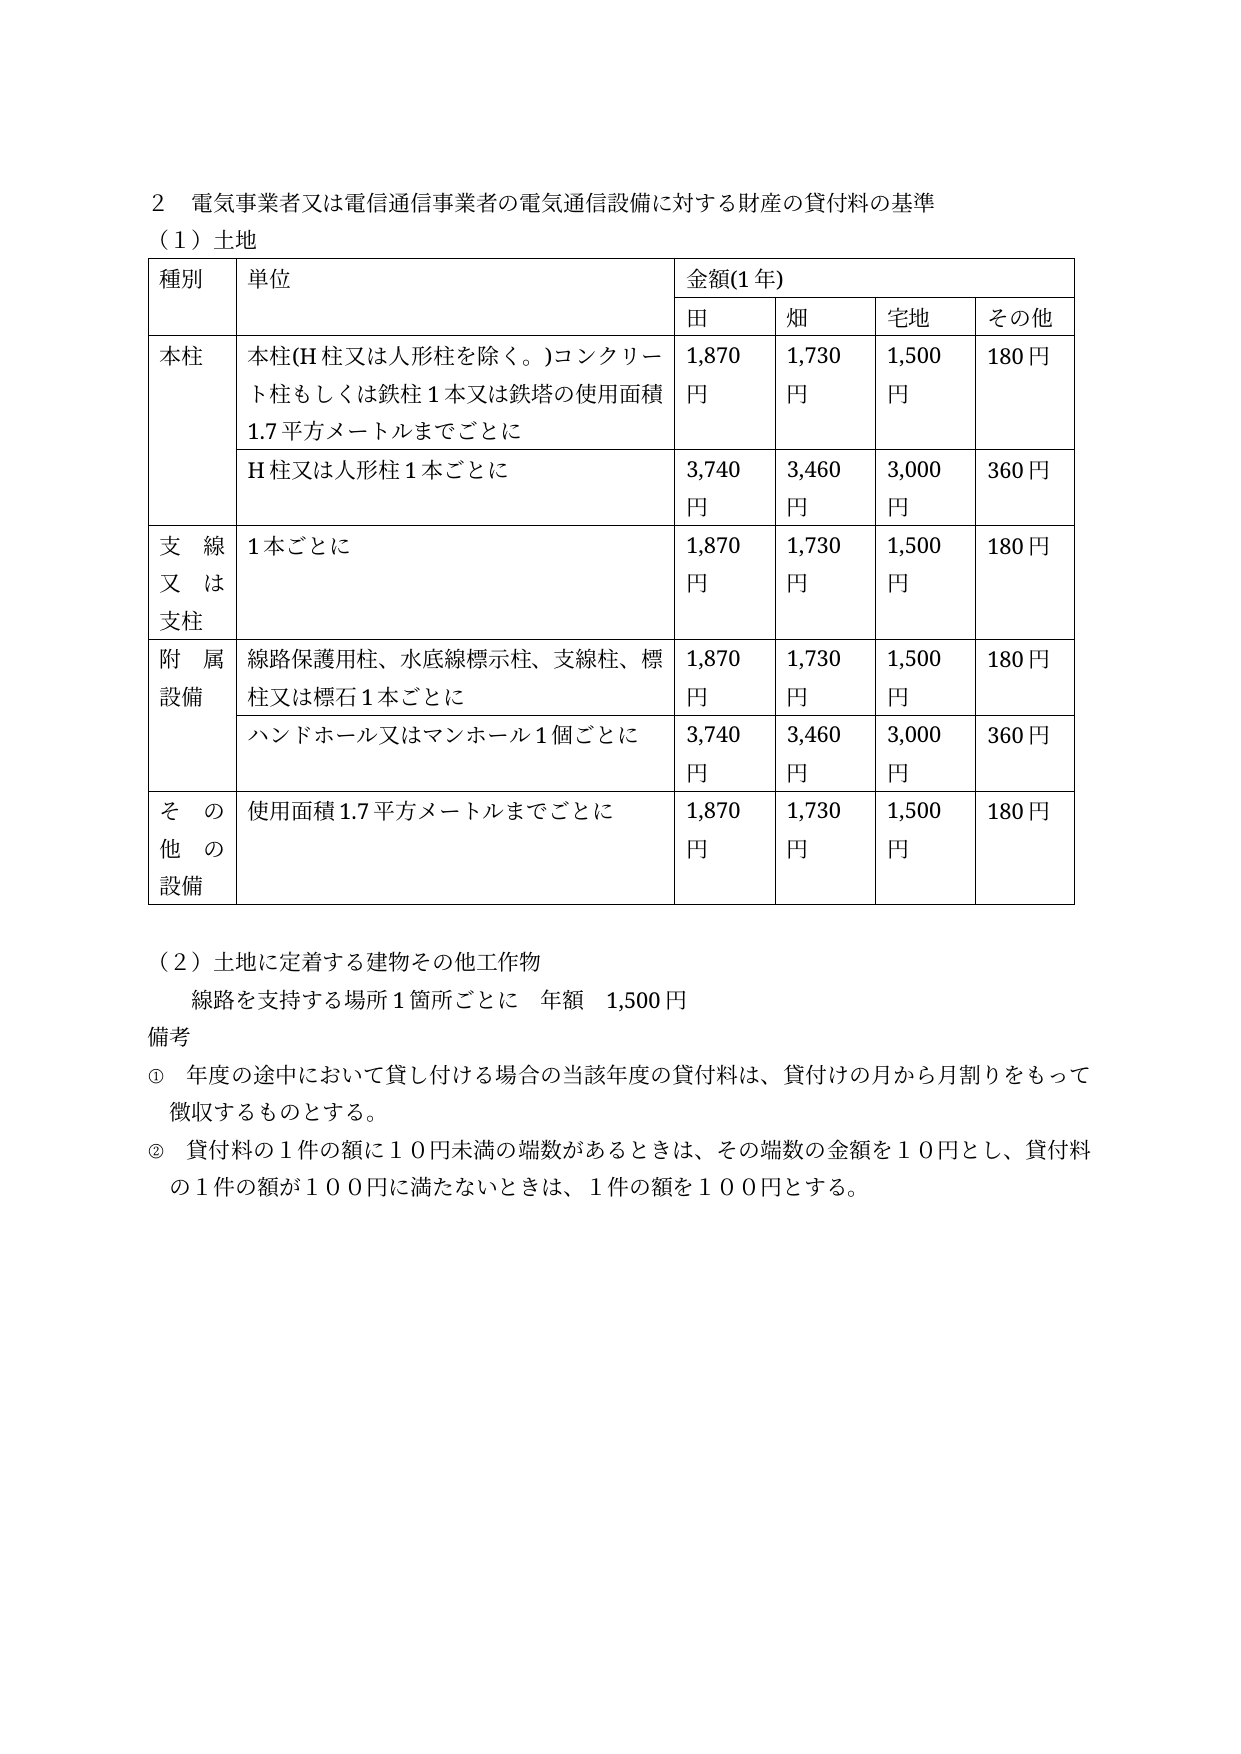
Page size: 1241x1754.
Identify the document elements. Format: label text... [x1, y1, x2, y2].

table_cell 3,460円 [776, 450, 875, 525]
table_cell 3,740円 [675, 450, 775, 525]
table_cell 180円 [976, 792, 1074, 904]
table_cell 180円 [976, 336, 1074, 449]
table_cell 3,000円 [876, 716, 975, 791]
text （２）土地に定着する建物その他工作物 [148, 943, 1092, 980]
table_cell 使用面積1.7平方メートルまでごとに [237, 792, 674, 904]
table_cell 3,000円 [876, 450, 975, 525]
table_cell 1,730円 [776, 526, 875, 638]
table_cell 畑 [776, 298, 875, 335]
table_cell 支線又は支柱 [149, 526, 236, 638]
table_cell 1,500円 [876, 526, 975, 638]
table_cell 360円 [976, 716, 1074, 791]
table_cell 附属設備 [149, 640, 236, 791]
table_cell 3,460円 [776, 716, 875, 791]
text 線路を支持する場所1箇所ごとに 年額 1,500円 [148, 980, 1092, 1018]
table_cell 3,740円 [675, 716, 775, 791]
table_cell ハンドホール又はマンホール1個ごとに [237, 716, 674, 791]
table_cell その他の設備 [149, 792, 236, 904]
table_cell 1,500円 [876, 640, 975, 714]
table_cell 180円 [976, 640, 1074, 714]
table_cell 1,870円 [675, 792, 775, 904]
text ① 年度の途中において貸し付ける場合の当該年度の貸付料は、貸付けの月から月割りをもって徴収するものとする。 [148, 1055, 1092, 1130]
text （１）土地 [148, 221, 1092, 258]
table_cell その他 [976, 298, 1074, 335]
table_cell 本柱 [149, 336, 236, 525]
table_header 金額(1年) [675, 259, 1074, 297]
table_cell 線路保護用柱、水底線標示柱、支線柱、標柱又は標石1本ごとに [237, 640, 674, 714]
table_cell 宅地 [876, 298, 975, 335]
table_cell 1,500円 [876, 792, 975, 904]
table_cell 1,500円 [876, 336, 975, 449]
table_cell 1,730円 [776, 640, 875, 714]
table_cell 1,870円 [675, 336, 775, 449]
table_cell 1,730円 [776, 792, 875, 904]
text 備考 [148, 1018, 1092, 1055]
text ２ 電気事業者又は電信通信事業者の電気通信設備に対する財産の貸付料の基準 [148, 183, 1092, 221]
table_cell 田 [675, 298, 775, 335]
table_cell 1本ごとに [237, 526, 674, 638]
table_cell 180円 [976, 526, 1074, 638]
text ② 貸付料の１件の額に１０円未満の端数があるときは、その端数の金額を１０円とし、貸付料の１件の額が１００円に満たないときは、１件の額を１００円とする。 [148, 1130, 1092, 1205]
table_cell 1,870円 [675, 640, 775, 714]
table_cell 本柱(H柱又は人形柱を除く。)コンクリート柱もしくは鉄柱1本又は鉄塔の使用面積1.7平方メートルまでごとに [237, 336, 674, 449]
table_header 種別 [149, 259, 236, 335]
table_cell H柱又は人形柱1本ごとに [237, 450, 674, 525]
table_cell 360円 [976, 450, 1074, 525]
table_cell 1,870円 [675, 526, 775, 638]
table_header 単位 [237, 259, 674, 335]
table_cell 1,730円 [776, 336, 875, 449]
